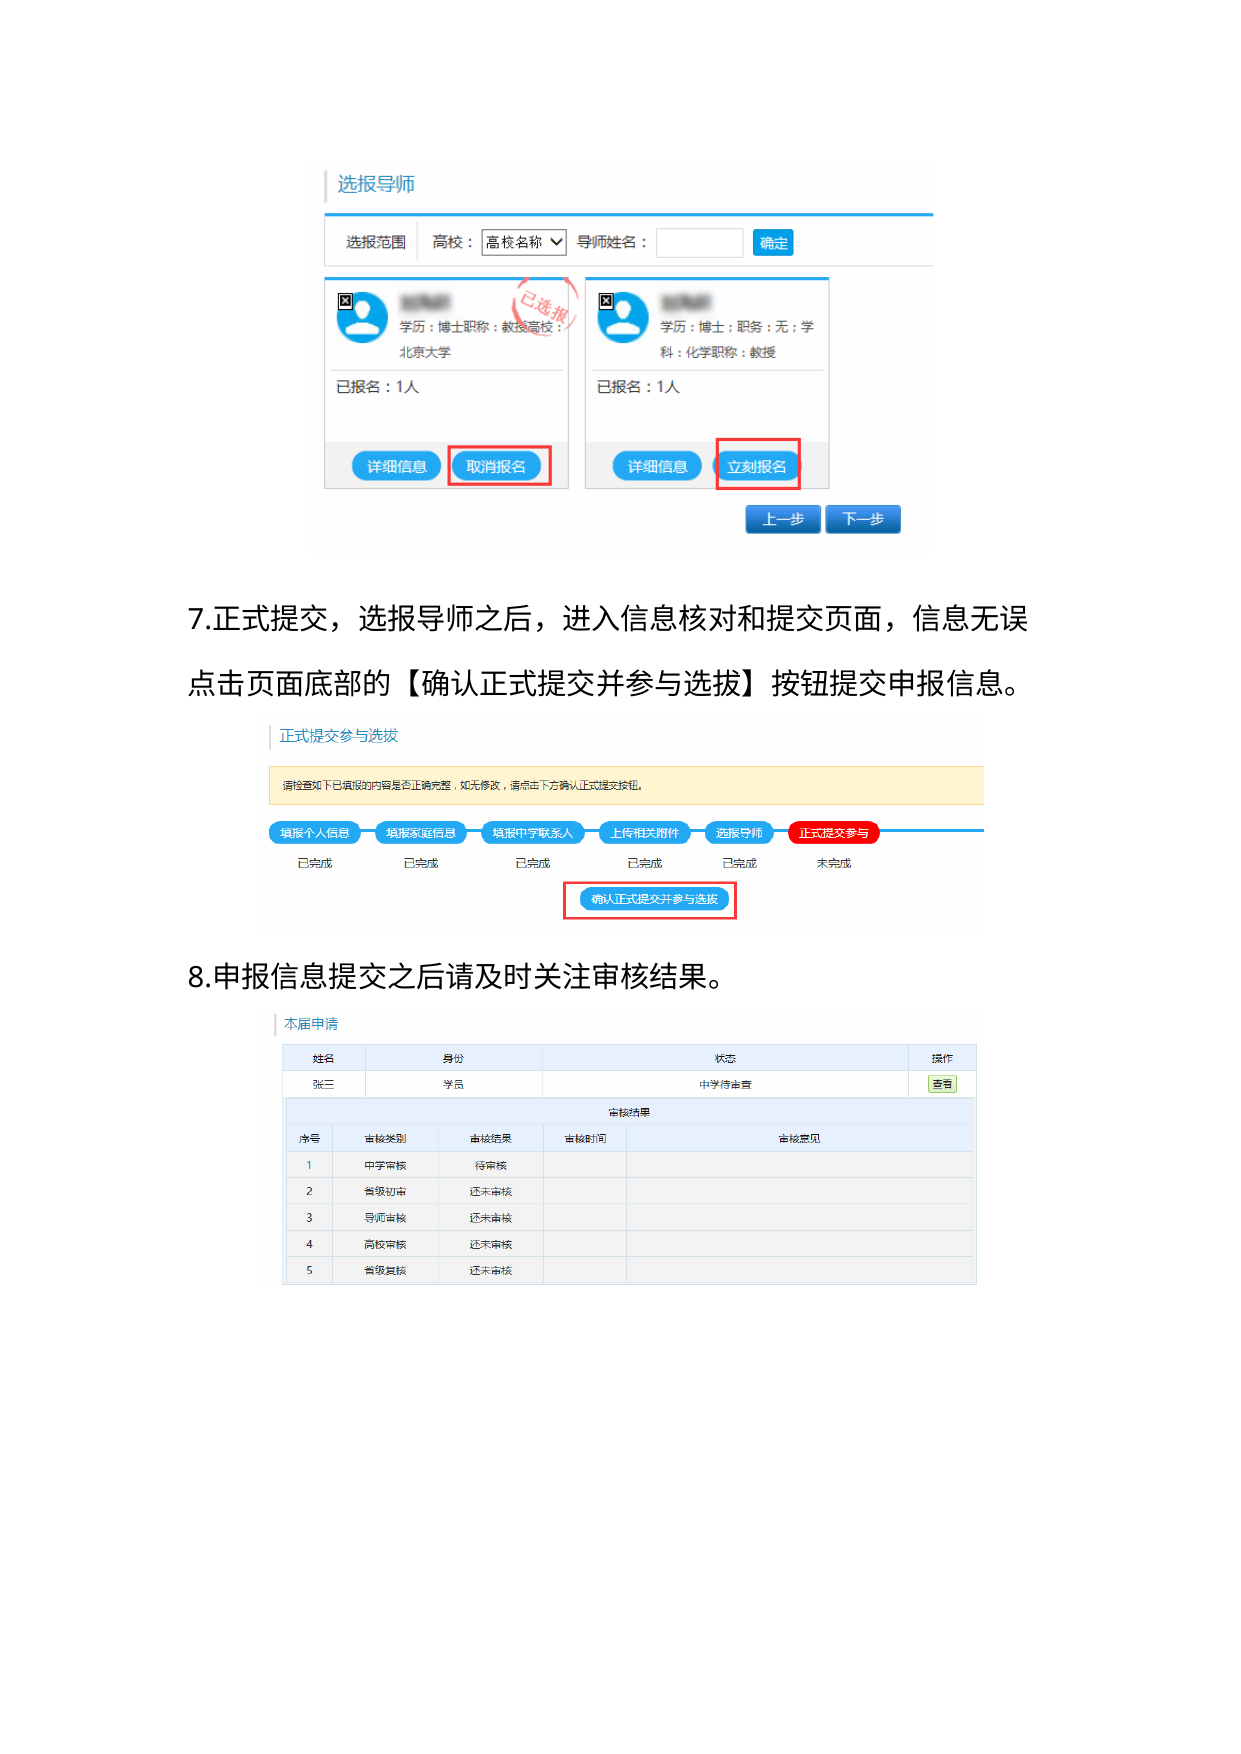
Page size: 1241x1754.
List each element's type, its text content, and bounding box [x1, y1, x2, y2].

picture [306, 162, 934, 554]
picture [259, 1007, 981, 1289]
text 7.正式提交，选报导师之后，进入信息核对和提交页面，信息无误点击页面底部的【确认正式提交并参与选拔】按钮提交申报信息。 [187, 584, 1053, 714]
picture [256, 714, 984, 934]
text 8.申报信息提交之后请及时关注审核结果。 [187, 942, 1053, 1007]
